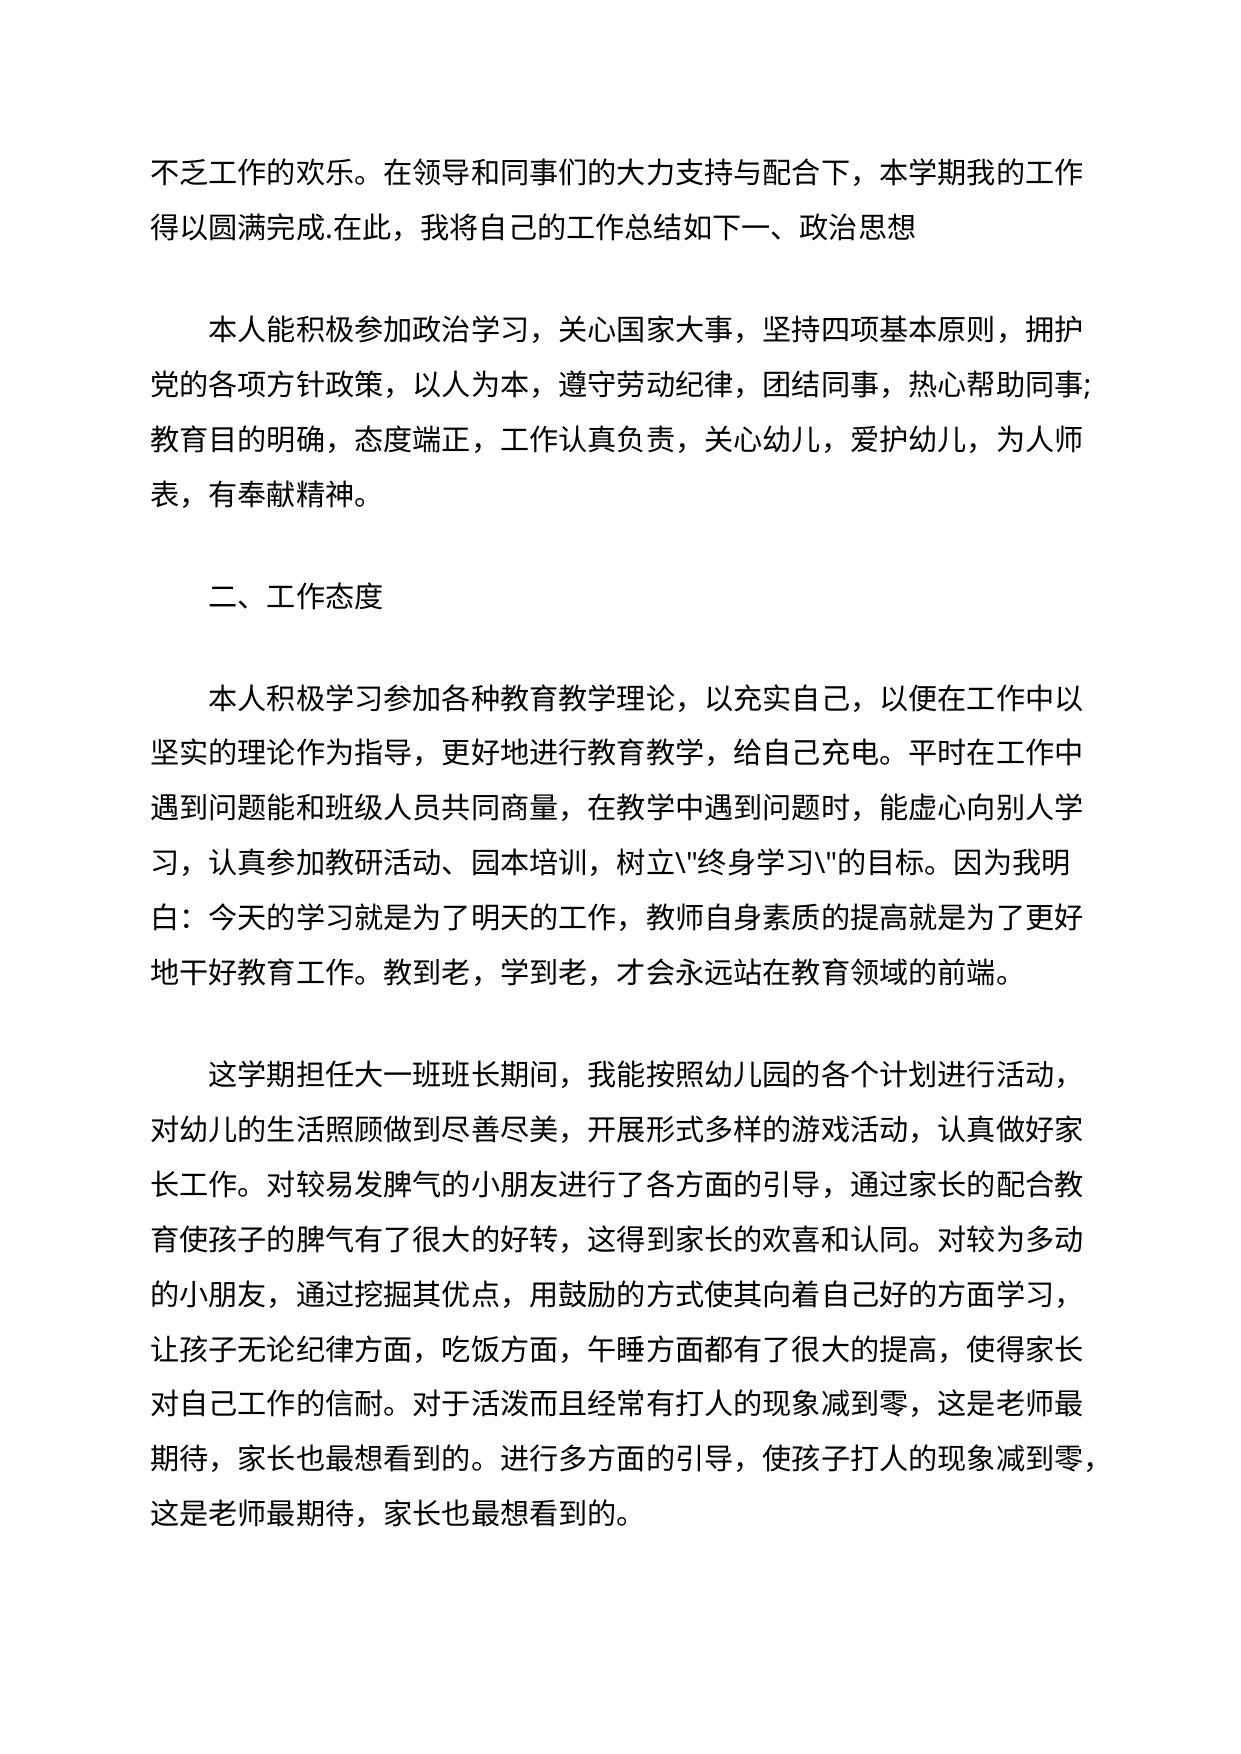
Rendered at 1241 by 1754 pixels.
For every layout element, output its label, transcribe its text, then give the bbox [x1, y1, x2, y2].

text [150, 150, 1090, 247]
text 本人能积极参加政治学习，关心国家大事，坚持四项基本原则，拥护党的各项方针政策，以人为本，遵守劳动纪律，团结同事，热心帮助同事;教育目的明确，态度端正，工作认真负责，关心幼儿，爱护幼儿，为人师表，有奉献精神。 [150, 307, 1090, 514]
text 本人积极学习参加各种教育教学理论，以充实自己，以便在工作中以坚实的理论作为指导，更好地进行教育教学，给自己充电。平时在工作中遇到问题能和班级人员共同商量，在教学中遇到问题时，能虚心向别人学习，认真参加教研活动、园本培训，树立\"终身学习\"的目标。因为我明白：今天的学习就是为了明天的工作，教师自身素质的提高就是为了更好地干好教育工作。教到老，学到老，才会永远站在教育领域的前端。 [150, 675, 1090, 992]
text 二、工作态度 [150, 573, 1090, 616]
text 这学期担任大一班班长期间，我能按照幼儿园的各个计划进行活动，对幼儿的生活照顾做到尽善尽美，开展形式多样的游戏活动，认真做好家长工作。对较易发脾气的小朋友进行了各方面的引导，通过家长的配合教育使孩子的脾气有了很大的好转，这得到家长的欢喜和认同。对较为多动的小朋友，通过挖掘其优点，用鼓励的方式使其向着自己好的方面学习，让孩子无论纪律方面，吃饭方面，午睡方面都有了很大的提高，使得家长对自己工作的信耐。对于活泼而且经常有打人的现象减到零，这是老师最期待，家长也最想看到的。进行多方面的引导，使孩子打人的现象减到零，这是老师最期待，家长也最想看到的。 [150, 1052, 1090, 1533]
